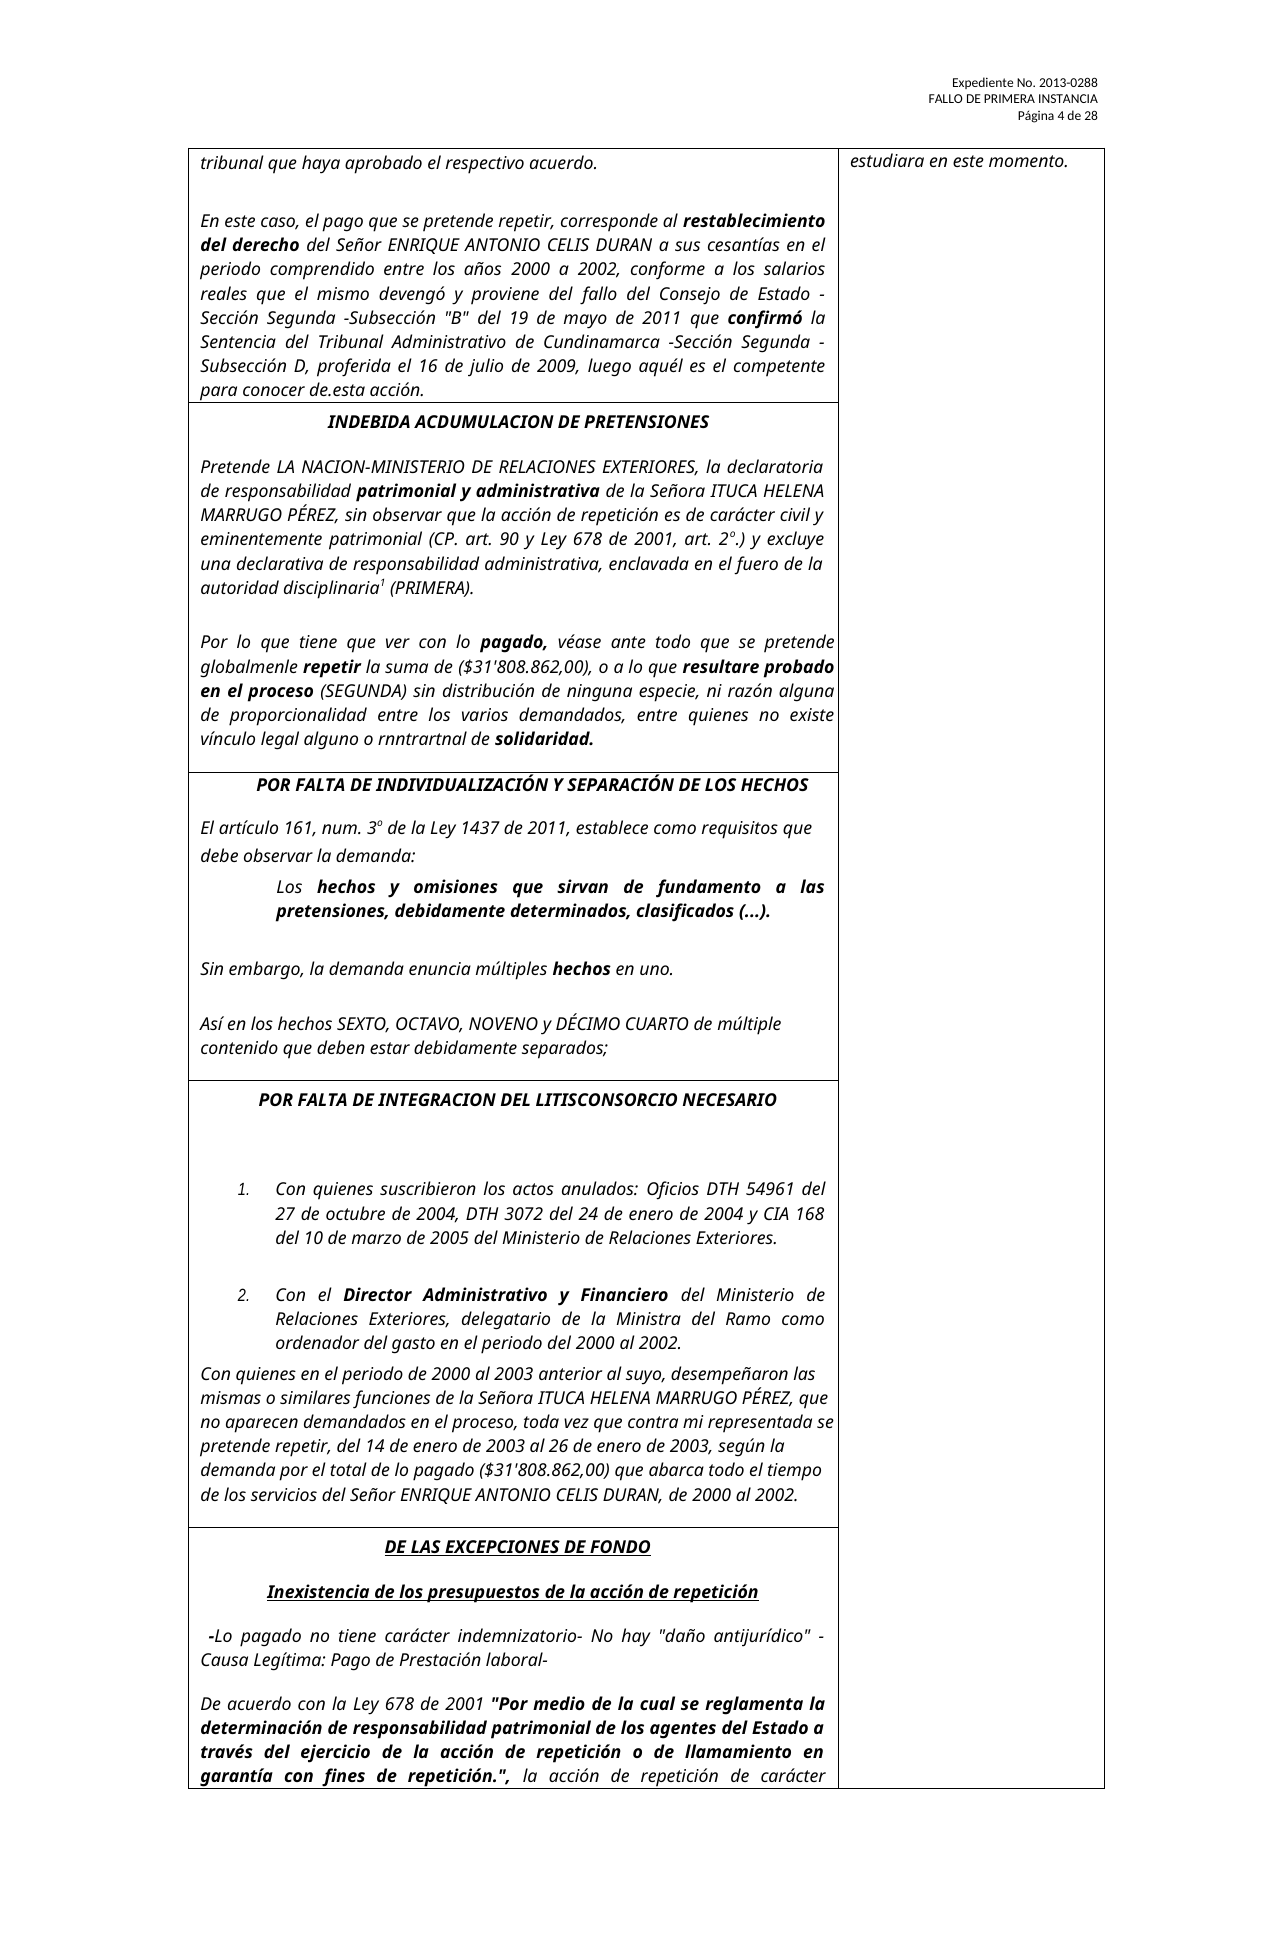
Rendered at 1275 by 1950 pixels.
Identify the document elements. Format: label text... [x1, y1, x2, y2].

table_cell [189, 1528, 838, 1788]
table_cell INDEBIDA ACDUMULACION DE PRETENSIONES Pretende LA NACION-MINISTERIO DE RELACIONES EXTERIORES, la declaratoria de responsabilidad patrimonial y administrativa de la Señora ITUCA HELENA MARRUGO PÉREZ, sin observar que la acción de repetición es de carácter civil y eminentemente patrimonial (CP. art. 90 y Ley 678 de 2001, art. 2o.) y excluye una declarativa de responsabilidad administrativa, enclavada en el fuero de la autoridad disciplinaria1 (PRIMERA). Por lo que tiene que ver con lo pagado, véase ante todo que se pretende globalmenle repetir la suma de ($31'808.862,00), o a lo que resultare probado en el proceso (SEGUNDA) sin distribución de ninguna especie, ni razón alguna de proporcionalidad entre los varios demandados, entre quienes no existe vínculo legal alguno o rnntrartnal de solidaridad. [189, 403, 838, 772]
table_cell POR FALTA DE INDIVIDUALIZACIÓN Y SEPARACIÓN DE LOS HECHOS El artículo 161, num. 3o de la Ley 1437 de 2011, establece como requisitos que debe observar la demanda: Los hechos y omisiones que sirvan de fundamento a las pretensiones, debidamente determinados, clasificados (...). Sin embargo, la demanda enuncia múltiples hechos en uno. Así en los hechos SEXTO, OCTAVO, NOVENO y DÉCIMO CUARTO de múltiple contenido que deben estar debidamente separados; [189, 773, 838, 1080]
table_cell POR FALTA DE INTEGRACION DEL LITISCONSORCIO NECESARIO Con quienes suscribieron los actos anulados: Oficios DTH 54961 del 27 de octubre de 2004, DTH 3072 del 24 de enero de 2004 y CIA 168 del 10 de marzo de 2005 del Ministerio de Relaciones Exteriores. Con el Director Administrativo y Financiero del Ministerio de Relaciones Exteriores, delegatario de la Ministra del Ramo como ordenador del gasto en el periodo del 2000 al 2002. Con quienes en el periodo de 2000 al 2003 anterior al suyo, desempeñaron las mismas o similares funciones de la Señora ITUCA HELENA MARRUGO PÉREZ, que no aparecen demandados en el proceso, toda vez que contra mi representada se pretende repetir, del 14 de enero de 2003 al 26 de enero de 2003, según la demanda por el total de lo pagado ($31'808.862,00) que abarca todo el tiempo de los servicios del Señor ENRIQUE ANTONIO CELIS DURAN, de 2000 al 2002. [189, 1081, 838, 1527]
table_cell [839, 149, 1104, 1788]
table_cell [189, 149, 838, 402]
